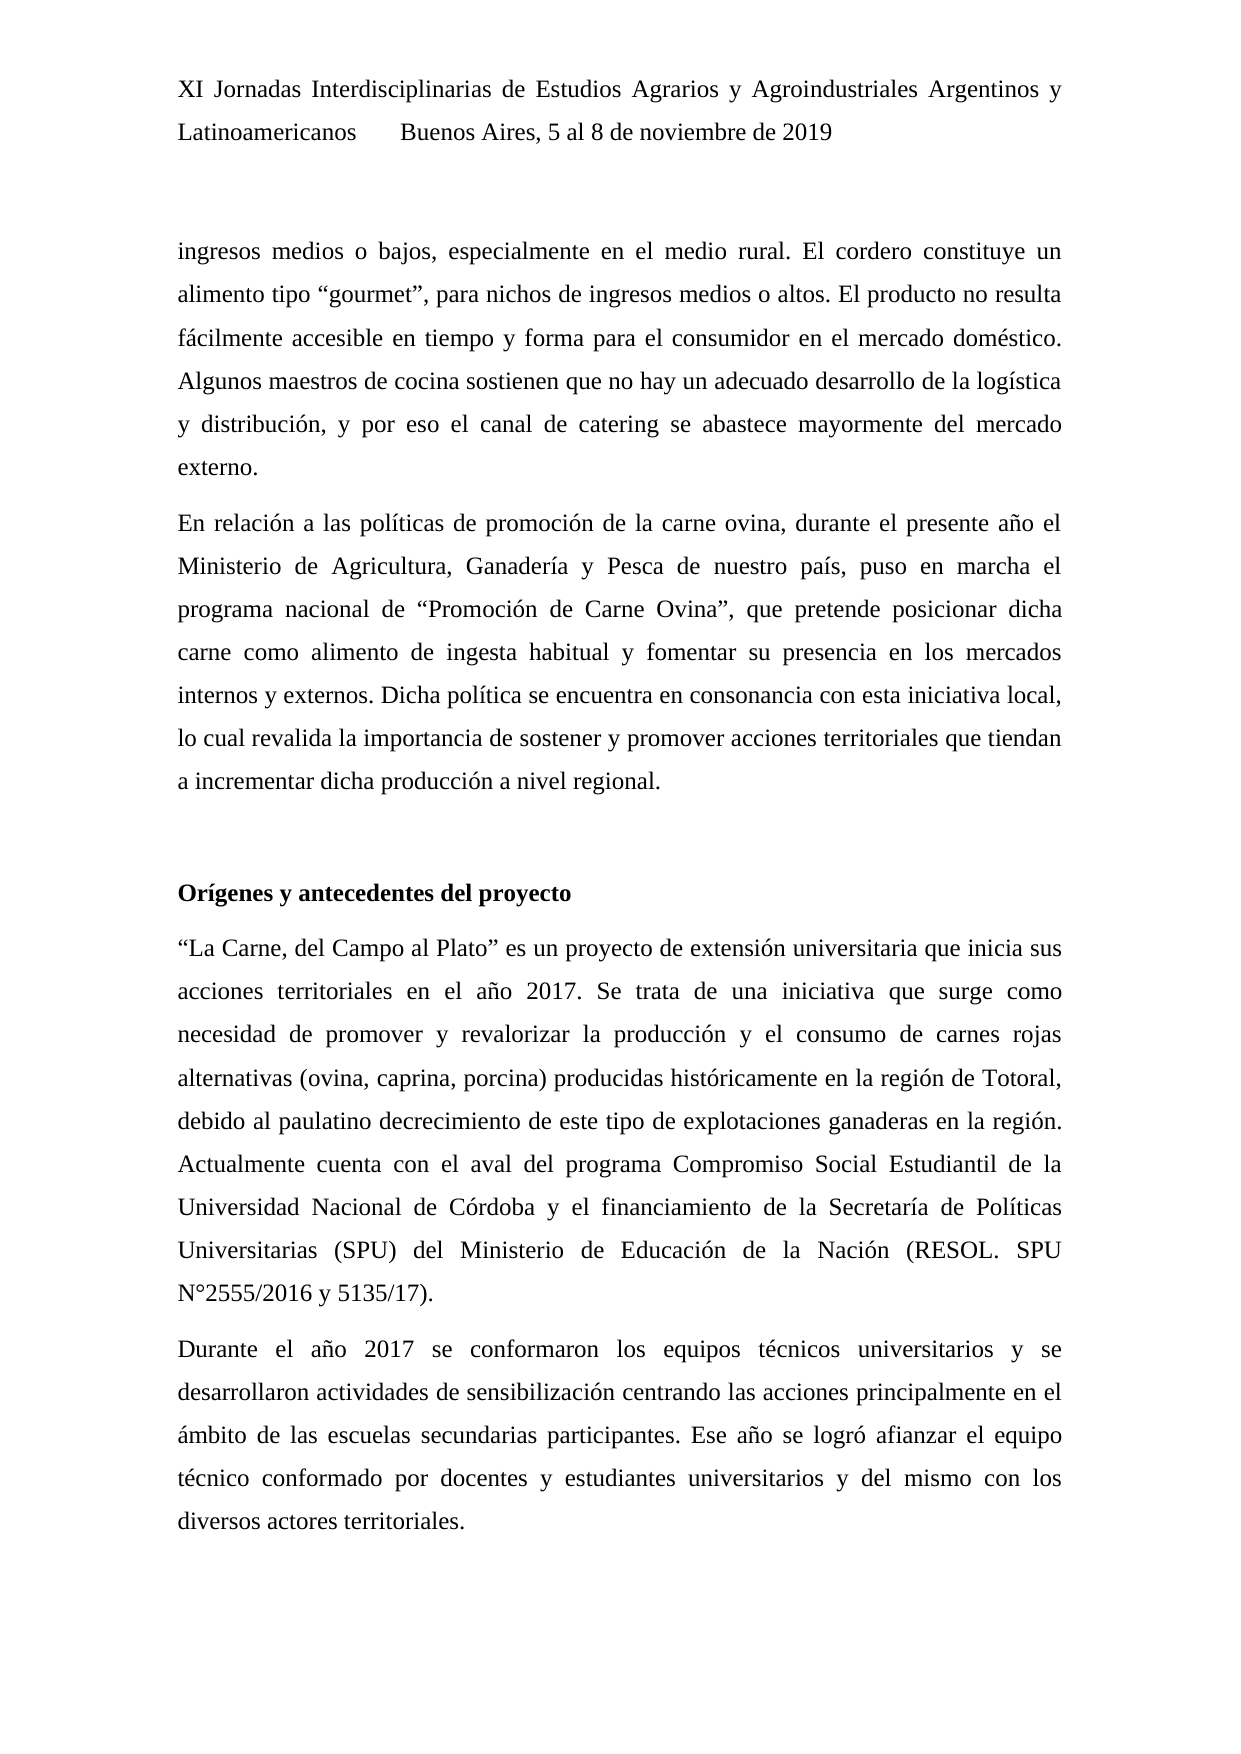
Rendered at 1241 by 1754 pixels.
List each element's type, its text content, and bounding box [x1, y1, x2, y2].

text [177, 236, 1063, 481]
text Orígenes y antecedentes del proyecto [177, 878, 1063, 906]
text “La Carne, del Campo al Plato” es un proyecto de extensión universitaria que inicia sus acciones territoriales en el año 2017. Se trata de una iniciativa que surge como necesidad de promover y revalorizar la producción y el consumo de carnes rojas alternativas (ovina, caprina, porcina) producidas históricamente en la región de Totoral, debido al paulatino decrecimiento de este tipo de explotaciones ganaderas en la región. Actualmente cuenta con el aval del programa Compromiso Social Estudiantil de la Universidad Nacional de Córdoba y el financiamiento de la Secretaría de Políticas Universitarias (SPU) del Ministerio de Educación de la Nación (RESOL. SPU N°2555/2016 y 5135/17). [177, 933, 1063, 1307]
text Durante el año 2017 se conformaron los equipos técnicos universitarios y se desarrollaron actividades de sensibilización centrando las acciones principalmente en el ámbito de las escuelas secundarias participantes. Ese año se logró afianzar el equipo técnico conformado por docentes y estudiantes universitarios y del mismo con los diversos actores territoriales. [177, 1334, 1063, 1535]
text En relación a las políticas de promoción de la carne ovina, durante el presente año el Ministerio de Agricultura, Ganadería y Pesca de nuestro país, puso en marcha el programa nacional de “Promoción de Carne Ovina”, que pretende posicionar dicha carne como alimento de ingesta habitual y fomentar su presencia en los mercados internos y externos. Dicha política se encuentra en consonancia con esta iniciativa local, lo cual revalida la importancia de sostener y promover acciones territoriales que tiendan a incrementar dicha producción a nivel regional. [177, 508, 1063, 795]
